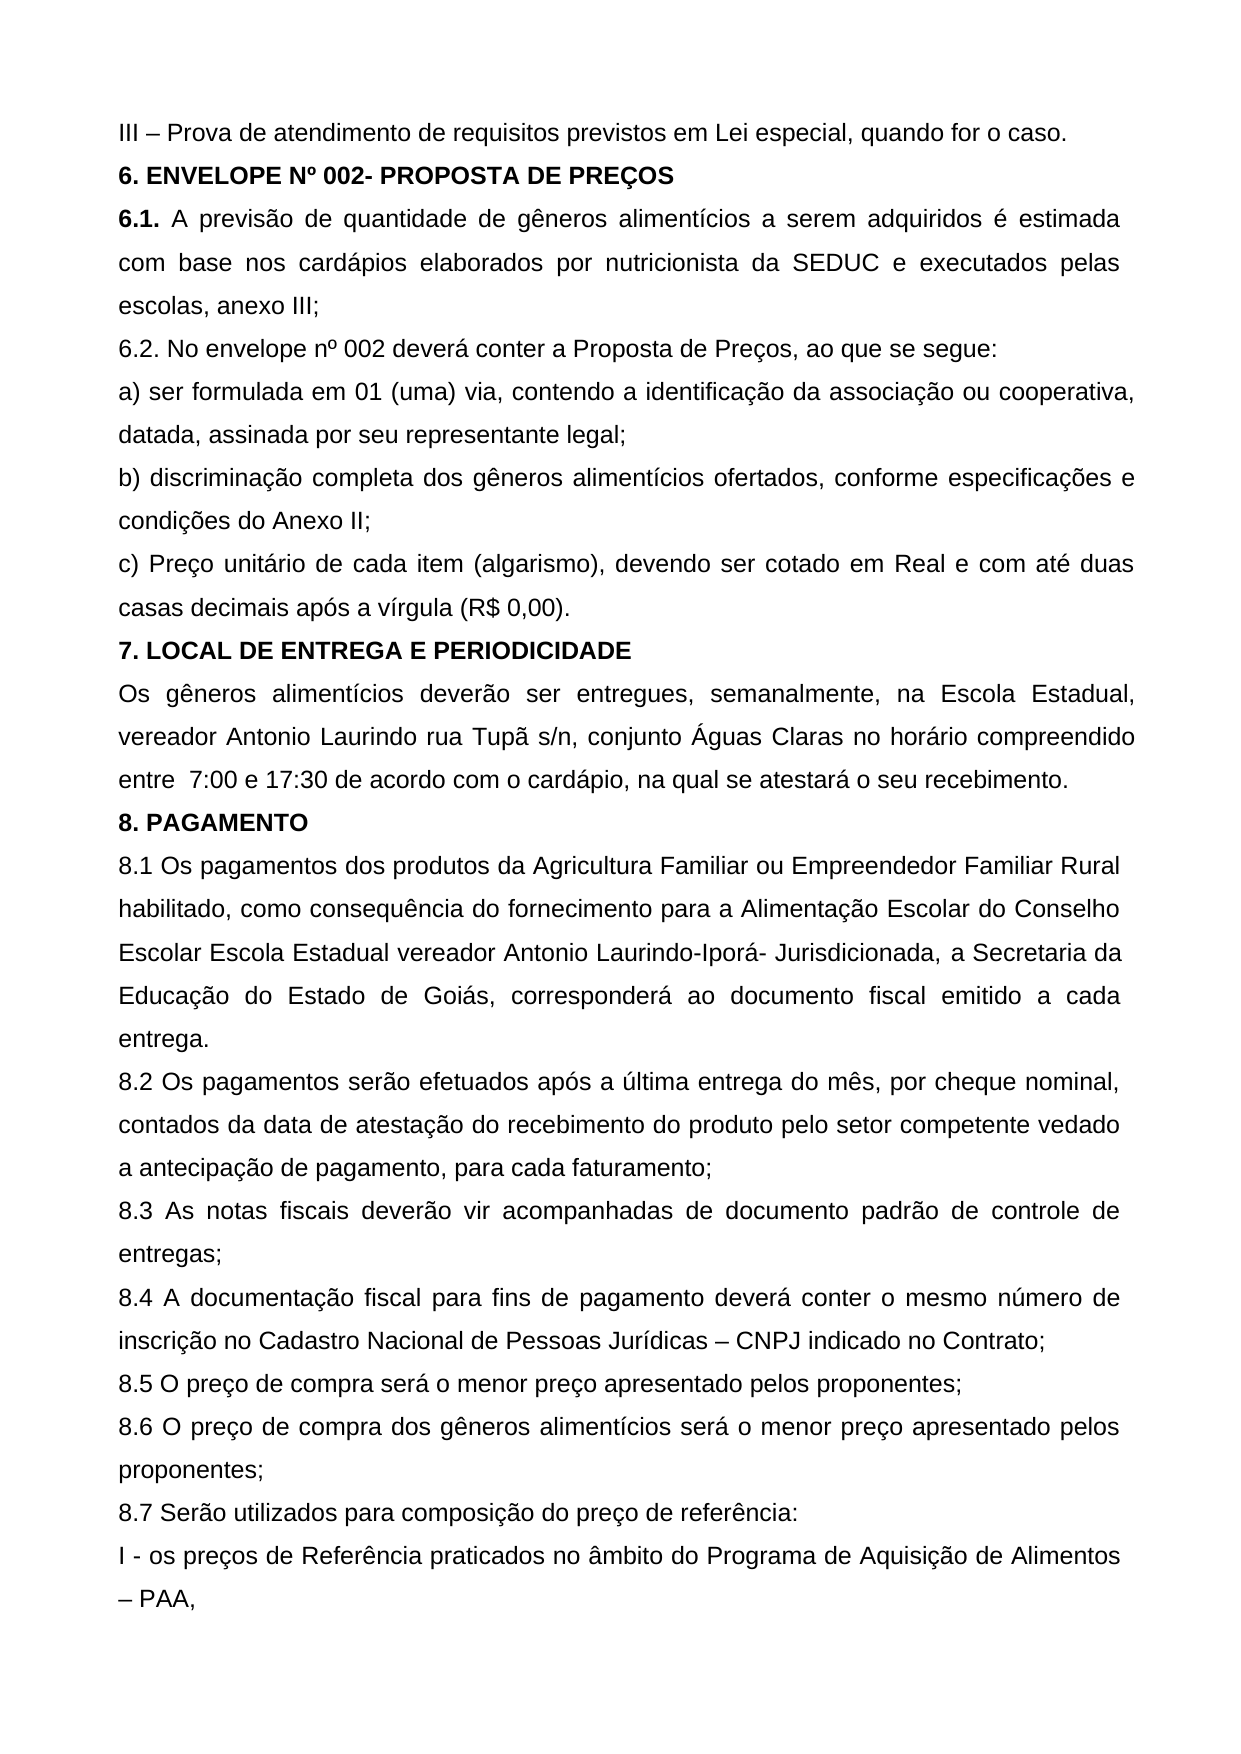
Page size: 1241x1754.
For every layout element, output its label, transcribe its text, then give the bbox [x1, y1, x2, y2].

text III – Prova de atendimento de requisitos previstos em Lei especial, quando for o caso. [118, 118, 1122, 147]
text 6.1. A previsão de quantidade de gêneros alimentícios a serem adquiridos é estimada com base nos cardápios elaborados por nutricionista da SEDUC e executados pelas escolas, anexo III; [118, 204, 1122, 319]
text 7. LOCAL DE ENTREGA E PERIODICIDADE [118, 636, 1137, 664]
text 8.2 Os pagamentos serão efetuados após a última entrega do mês, por cheque nominal, contados da data de atestação do recebimento do produto pelo setor competente vedado a antecipação de pagamento, para cada faturamento; [118, 1067, 1122, 1182]
text a) ser formulada em 01 (uma) via, contendo a identificação da associação ou cooperativa, datada, assinada por seu representante legal; [118, 377, 1137, 449]
text 8.1 Os pagamentos dos produtos da Agricultura Familiar ou Empreendedor Familiar Rural habilitado, como consequência do fornecimento para a Alimentação Escolar do Conselho Escolar Escola Estadual vereador Antonio Laurindo-Iporá- Jurisdicionada, a Secretaria da Educação do Estado de Goiás, corresponderá ao documento fiscal emitido a cada entrega. [118, 851, 1122, 1052]
text 6.2. No envelope nº 002 deverá conter a Proposta de Preços, ao que se segue: [118, 334, 1137, 362]
text 8.5 O preço de compra será o menor preço apresentado pelos proponentes; [118, 1369, 1122, 1397]
text c) Preço unitário de cada item (algarismo), devendo ser cotado em Real e com até duas casas decimais após a vírgula (R$ 0,00). [118, 549, 1137, 621]
text documentação fiscal para fins de pagamento deverá conter o mesmo número de inscrição no Cadastro Nacional de Pessoas Jurídicas – CNPJ indicado no Contrato; [118, 1282, 1122, 1354]
text Os gêneros alimentícios deverão ser entregues, semanalmente, na Escola Estadual, vereador Antonio Laurindo rua Tupã s/n, conjunto Águas Claras no horário compreendido entre 7:00 e 17:30 de acordo com o cardápio, na qual se atestará o seu recebimento. [118, 679, 1137, 794]
text 6. ENVELOPE Nº 002- PROPOSTA DE PREÇOS [118, 161, 1122, 190]
text 8.7 Serão utilizados para composição do preço de referência: [118, 1498, 1122, 1527]
text I - os preços de Referência praticados no âmbito do Programa de Aquisição de Alimentos – PAA, [118, 1541, 1122, 1613]
text 8.6 O preço de compra dos gêneros alimentícios será o menor preço apresentado pelos proponentes; [118, 1412, 1122, 1484]
text b) discriminação completa dos gêneros alimentícios ofertados, conforme especificações e condições do Anexo II; [118, 463, 1137, 535]
text 8. PAGAMENTO [118, 808, 1137, 837]
text 8.3 As notas fiscais deverão vir acompanhadas de documento padrão de controle de entregas; [118, 1196, 1122, 1268]
